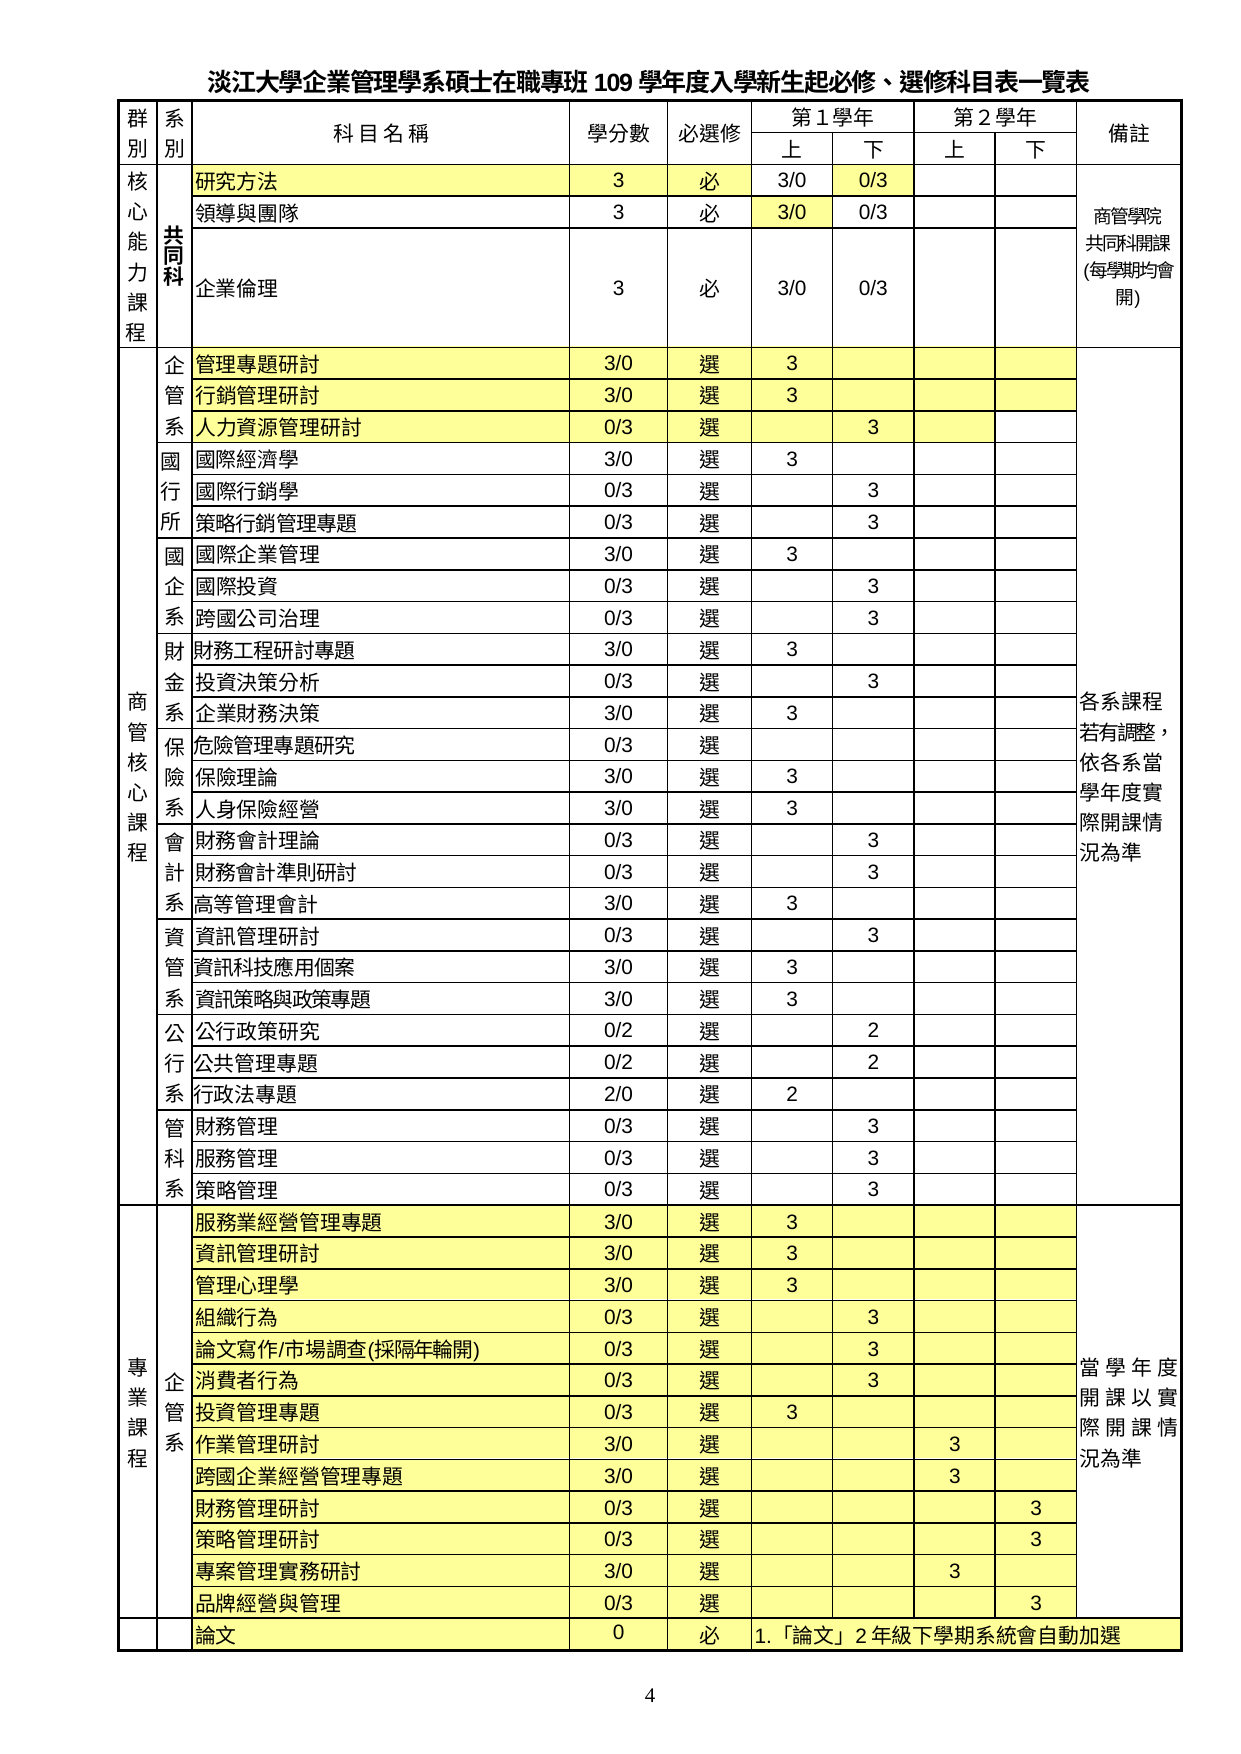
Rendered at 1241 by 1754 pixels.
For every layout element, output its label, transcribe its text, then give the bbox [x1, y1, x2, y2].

table_cell [996, 793, 1076, 823]
table_cell 3/0 [570, 539, 667, 569]
table_cell 3 [833, 412, 913, 442]
table_cell [833, 348, 913, 378]
table_cell 3 [752, 1238, 832, 1268]
table_cell 選 [668, 443, 751, 473]
table_cell 0/3 [570, 571, 667, 601]
table_cell 3/0 [570, 634, 667, 664]
table_cell [915, 348, 994, 378]
table_cell 下 [996, 133, 1076, 164]
table_cell 選 [668, 507, 751, 537]
table_cell 0/3 [570, 1174, 667, 1204]
table_cell [996, 443, 1076, 473]
table_cell 3/0 [570, 761, 667, 791]
table_cell 資訊管理研討 [193, 1238, 569, 1268]
table_cell 0/3 [833, 229, 913, 346]
table_cell [752, 602, 832, 632]
table_cell 3 [833, 1174, 913, 1204]
table_cell 企管系 [158, 1206, 191, 1617]
table_cell [915, 1397, 994, 1427]
table_cell 0/3 [570, 729, 667, 759]
table_cell [996, 507, 1076, 537]
table_cell 財務工程研討專題 [193, 634, 569, 664]
table_cell [996, 666, 1076, 696]
table_cell 人身保險經營 [193, 793, 569, 823]
table_cell 3 [996, 1587, 1076, 1617]
table_cell 跨國公司治理 [193, 602, 569, 632]
table_cell 企管系 [158, 348, 191, 442]
table_cell [996, 920, 1076, 950]
table_header 必選修 [668, 102, 751, 164]
table_cell 2/0 [570, 1079, 667, 1109]
table_cell [915, 1174, 994, 1204]
table_cell 選 [668, 793, 751, 823]
table_cell [915, 698, 994, 728]
table_cell [833, 1555, 913, 1586]
table_cell [996, 475, 1076, 505]
table_cell [915, 666, 994, 696]
table_cell [915, 1301, 994, 1331]
table_cell 3 [833, 571, 913, 601]
table_cell [752, 1365, 832, 1395]
table_cell 選 [668, 412, 751, 442]
table_cell [915, 507, 994, 537]
table_cell 3/0 [570, 1238, 667, 1268]
table_cell 3 [752, 761, 832, 791]
table_cell 策略管理 [193, 1174, 569, 1204]
table_cell [915, 1142, 994, 1172]
table_cell [915, 602, 994, 632]
table_cell 2 [833, 1015, 913, 1045]
table_cell [752, 825, 832, 855]
table_cell 3/0 [570, 348, 667, 378]
table_cell [833, 1492, 913, 1522]
table_cell 3 [833, 666, 913, 696]
table_cell 3/0 [752, 229, 832, 346]
table_cell [996, 761, 1076, 791]
table_cell 國際行銷學 [193, 475, 569, 505]
table_cell [996, 539, 1076, 569]
table_cell 0/3 [570, 920, 667, 950]
table_cell 3 [996, 1492, 1076, 1522]
table_cell [833, 1587, 913, 1617]
table_cell 國企系 [158, 539, 191, 632]
table_cell 3 [752, 952, 832, 982]
table_cell 選 [668, 634, 751, 664]
table_cell [752, 1142, 832, 1172]
table_cell 管理專題研討 [193, 348, 569, 378]
table_cell 3/0 [570, 983, 667, 1014]
table_cell 0/3 [570, 856, 667, 887]
table_cell 3/0 [570, 698, 667, 728]
table_cell 保險理論 [193, 761, 569, 791]
table_cell [915, 1365, 994, 1395]
table_cell 3 [833, 856, 913, 887]
table_cell 財務管理 [193, 1111, 569, 1141]
table_cell 選 [668, 1492, 751, 1522]
table_cell 3 [833, 1142, 913, 1172]
table_header 學分數 [570, 102, 667, 164]
table_cell 商管學院 共同科開課 (每學期均會開) [1077, 165, 1180, 346]
table_cell 3/0 [570, 443, 667, 473]
table_cell 3 [752, 888, 832, 918]
table_cell [915, 1079, 994, 1109]
table_cell 選 [668, 380, 751, 410]
table_cell 公共管理專題 [193, 1047, 569, 1077]
table_cell 選 [668, 666, 751, 696]
table_cell 3/0 [570, 1270, 667, 1299]
table_cell 策略管理研討 [193, 1524, 569, 1554]
table_cell [833, 539, 913, 569]
table_cell 高等管理會計 [193, 888, 569, 918]
table_cell 公行系 [158, 1015, 191, 1109]
table_cell 3 [570, 197, 667, 227]
table_cell 必 [668, 165, 751, 195]
table_cell [752, 412, 832, 442]
table_cell [752, 1301, 832, 1331]
table_cell [915, 571, 994, 601]
table_cell [996, 729, 1076, 759]
table_cell [915, 1587, 994, 1617]
table_cell 論文寫作/市場調查(採隔年輪開) [193, 1333, 569, 1363]
table_cell 選 [668, 920, 751, 950]
table_cell [833, 793, 913, 823]
table_cell 選 [668, 1142, 751, 1172]
table_cell 3 [752, 634, 832, 664]
table_cell 資訊管理研討 [193, 920, 569, 950]
table_cell [996, 952, 1076, 982]
table_cell 0/2 [570, 1015, 667, 1045]
table_cell 選 [668, 1397, 751, 1427]
table_cell 投資管理專題 [193, 1397, 569, 1427]
table_cell 公行政策研究 [193, 1015, 569, 1045]
table_cell [833, 888, 913, 918]
table_cell 3 [833, 920, 913, 950]
table_cell 選 [668, 1047, 751, 1077]
table_cell 選 [668, 571, 751, 601]
table_cell [833, 1079, 913, 1109]
table_cell [915, 729, 994, 759]
table_cell [833, 380, 913, 410]
table_cell 選 [668, 729, 751, 759]
table_cell 選 [668, 1238, 751, 1268]
table_cell 服務管理 [193, 1142, 569, 1172]
table_cell [915, 983, 994, 1014]
table_cell [915, 412, 994, 442]
table_cell [996, 983, 1076, 1014]
table_cell 專業課程 [120, 1206, 156, 1617]
table_cell 領導與團隊 [193, 197, 569, 227]
table_cell 跨國企業經營管理專題 [193, 1460, 569, 1490]
table_cell [996, 229, 1076, 346]
table_cell 選 [668, 348, 751, 378]
table_cell [120, 1619, 156, 1649]
table_cell 3/0 [570, 1206, 667, 1236]
table_cell [996, 1111, 1076, 1141]
table_cell [996, 1365, 1076, 1395]
table_cell [996, 165, 1076, 195]
table_cell [833, 1270, 913, 1299]
table_cell [996, 412, 1076, 442]
table_cell 0/3 [570, 412, 667, 442]
table_cell [996, 1333, 1076, 1363]
table_cell [752, 1428, 832, 1458]
table_cell [996, 698, 1076, 728]
table_cell 會計系 [158, 825, 191, 918]
table_cell [915, 443, 994, 473]
table_cell 0/3 [570, 475, 667, 505]
table_cell 保險系 [158, 729, 191, 823]
table_cell 國際企業管理 [193, 539, 569, 569]
table_cell [915, 1111, 994, 1141]
table_cell [752, 1015, 832, 1045]
table_cell 必 [668, 1619, 751, 1649]
table_cell 國際經濟學 [193, 443, 569, 473]
text 淡江大學企業管理學系碩士在職專班109學年度入學新生起必修、選修科目表一覽表 [118, 62, 1181, 98]
table_cell 選 [668, 475, 751, 505]
table_cell 消費者行為 [193, 1365, 569, 1395]
table_cell 0 [570, 1619, 667, 1649]
table_cell 選 [668, 1587, 751, 1617]
table_cell [752, 1047, 832, 1077]
table_cell [915, 856, 994, 887]
table_cell [915, 1015, 994, 1045]
table_cell [833, 443, 913, 473]
table_cell 下 [833, 133, 913, 164]
table_cell 0/3 [570, 1365, 667, 1395]
table_cell 國行所 [158, 443, 191, 537]
table_cell [915, 475, 994, 505]
table_cell 0/3 [570, 666, 667, 696]
table_cell 3 [833, 825, 913, 855]
table_cell [915, 380, 994, 410]
table_cell [996, 1047, 1076, 1077]
table_cell 3/0 [570, 1555, 667, 1586]
table_cell [833, 634, 913, 664]
table_cell 作業管理研討 [193, 1428, 569, 1458]
table_cell [833, 698, 913, 728]
table_cell 0/3 [570, 1492, 667, 1522]
table_cell 2 [752, 1079, 832, 1109]
table_cell [915, 952, 994, 982]
table_cell [996, 1174, 1076, 1204]
table_cell [833, 1460, 913, 1490]
table_cell 行銷管理研討 [193, 380, 569, 410]
table_cell 國際投資 [193, 571, 569, 601]
table_cell 選 [668, 983, 751, 1014]
table_cell [752, 1524, 832, 1554]
table_cell 上 [752, 133, 832, 164]
table_cell [833, 952, 913, 982]
table_cell [915, 920, 994, 950]
table_cell 專案管理實務研討 [193, 1555, 569, 1586]
table_cell [752, 507, 832, 537]
table_cell [915, 761, 994, 791]
table_cell [915, 634, 994, 664]
table_cell [833, 1524, 913, 1554]
table_cell 0/3 [570, 1333, 667, 1363]
table_cell 選 [668, 1079, 751, 1109]
table_cell 3 [752, 793, 832, 823]
table_cell 選 [668, 698, 751, 728]
table_cell [752, 1587, 832, 1617]
table_cell 3 [833, 602, 913, 632]
table_cell 服務業經營管理專題 [193, 1206, 569, 1236]
table_header 科目名稱 [193, 102, 569, 164]
table_cell 3 [752, 380, 832, 410]
table_cell [752, 666, 832, 696]
table_cell [915, 1047, 994, 1077]
table_cell [752, 1460, 832, 1490]
table_cell [996, 1270, 1076, 1299]
table_cell [996, 602, 1076, 632]
table_cell 選 [668, 1333, 751, 1363]
table_cell 3/0 [570, 952, 667, 982]
table_cell 商管核心課程 [120, 348, 156, 1204]
table_cell [915, 165, 994, 195]
table_cell [915, 1238, 994, 1268]
table_header 第２學年 [915, 102, 1076, 132]
table_cell 管科系 [158, 1111, 191, 1204]
table_cell [996, 1206, 1076, 1236]
table_cell [996, 634, 1076, 664]
table_cell 3/0 [570, 1460, 667, 1490]
table_cell 企業財務決策 [193, 698, 569, 728]
table_cell [833, 1238, 913, 1268]
table_cell 0/3 [570, 507, 667, 537]
table_cell 3 [752, 1206, 832, 1236]
table_cell [915, 825, 994, 855]
table_cell [833, 983, 913, 1014]
table_cell [833, 761, 913, 791]
table_cell [996, 1428, 1076, 1458]
table_cell 資管系 [158, 920, 191, 1014]
table_cell [915, 1270, 994, 1299]
table_cell [996, 888, 1076, 918]
table_cell [752, 1174, 832, 1204]
table_cell 危險管理專題研究 [193, 729, 569, 759]
table_header 群別 [120, 102, 156, 164]
table_cell 3 [996, 1524, 1076, 1554]
table_cell 資訊科技應用個案 [193, 952, 569, 982]
table_cell 各系課程若有調整，依各系當學年度實際開課情況為準 [1077, 348, 1180, 1204]
table_cell [996, 1397, 1076, 1427]
table_cell 策略行銷管理專題 [193, 507, 569, 537]
table_cell 選 [668, 1524, 751, 1554]
table_cell [996, 1142, 1076, 1172]
table_cell 財務會計準則研討 [193, 856, 569, 887]
table_cell [915, 539, 994, 569]
table_cell 研究方法 [193, 165, 569, 195]
table_cell 0/3 [570, 1524, 667, 1554]
table_cell 3 [833, 1365, 913, 1395]
table_header 第１學年 [752, 102, 913, 132]
table_cell 3 [833, 1333, 913, 1363]
table_cell 0/3 [833, 165, 913, 195]
table_cell [996, 1015, 1076, 1045]
table_cell [752, 1333, 832, 1363]
table_cell [752, 475, 832, 505]
table_cell [996, 1301, 1076, 1331]
table_cell 共同科 [158, 165, 191, 346]
table_cell [996, 856, 1076, 887]
table_cell 核心能力課程 [120, 165, 156, 346]
table_cell 3 [915, 1460, 994, 1490]
table_cell 3 [833, 1111, 913, 1141]
table_cell [833, 1428, 913, 1458]
table_cell [915, 229, 994, 346]
table_cell 3 [915, 1555, 994, 1586]
table_cell [996, 825, 1076, 855]
table_cell [158, 1619, 191, 1649]
table_cell 0/3 [570, 825, 667, 855]
table_cell [915, 1333, 994, 1363]
table_cell 0/2 [570, 1047, 667, 1077]
table_cell 投資決策分析 [193, 666, 569, 696]
table_cell [752, 1555, 832, 1586]
table_cell [915, 888, 994, 918]
table_cell 選 [668, 1206, 751, 1236]
table_cell 資訊策略與政策專題 [193, 983, 569, 1014]
table_cell 3 [752, 539, 832, 569]
table_cell 財金系 [158, 634, 191, 728]
table_cell 2 [833, 1047, 913, 1077]
table_cell 選 [668, 1460, 751, 1490]
table_cell 選 [668, 1365, 751, 1395]
table_cell 0/3 [570, 1587, 667, 1617]
table_cell [915, 1492, 994, 1522]
table_cell 0/3 [570, 1397, 667, 1427]
table_cell [833, 1206, 913, 1236]
table_cell 選 [668, 1555, 751, 1586]
table_cell 3 [833, 475, 913, 505]
table_cell [996, 1079, 1076, 1109]
table_cell 3 [570, 165, 667, 195]
table_cell [915, 1524, 994, 1554]
table_cell 選 [668, 856, 751, 887]
table_cell [752, 920, 832, 950]
table_cell 3/0 [752, 197, 832, 227]
table_cell 選 [668, 888, 751, 918]
table_cell 0/3 [570, 1301, 667, 1331]
table_cell 必 [668, 229, 751, 346]
table_cell 3/0 [752, 165, 832, 195]
table_cell [996, 1238, 1076, 1268]
table_cell 3/0 [570, 1428, 667, 1458]
table_cell 3 [915, 1428, 994, 1458]
table_header 系別 [158, 102, 191, 164]
table_cell [915, 1206, 994, 1236]
table_cell [996, 571, 1076, 601]
table_cell [833, 729, 913, 759]
table_cell 選 [668, 761, 751, 791]
table_cell 論文 [193, 1619, 569, 1649]
table_cell [996, 380, 1076, 410]
table_cell 財務會計理論 [193, 825, 569, 855]
table_cell 3/0 [570, 888, 667, 918]
table_cell 3 [833, 507, 913, 537]
table_cell 當學年度開課以實際開課情況為準 [1077, 1206, 1180, 1617]
table_cell [996, 197, 1076, 227]
table_cell 選 [668, 825, 751, 855]
table_cell 3 [752, 983, 832, 1014]
table_cell 3/0 [570, 793, 667, 823]
table_cell 選 [668, 602, 751, 632]
table_cell 行政法專題 [193, 1079, 569, 1109]
table_cell 必 [668, 197, 751, 227]
table_cell 人力資源管理研討 [193, 412, 569, 442]
table_cell 選 [668, 1015, 751, 1045]
table_cell 3 [752, 443, 832, 473]
table_cell 3 [752, 698, 832, 728]
table_cell 選 [668, 1111, 751, 1141]
table_cell [752, 571, 832, 601]
table_cell 選 [668, 1270, 751, 1299]
table_cell 管理心理學 [193, 1270, 569, 1299]
table_cell 0/3 [570, 602, 667, 632]
table_cell 3 [833, 1301, 913, 1331]
table_cell [752, 729, 832, 759]
table_cell [833, 1397, 913, 1427]
table_cell 3 [752, 1397, 832, 1427]
table_cell 組織行為 [193, 1301, 569, 1331]
table_cell 3 [570, 229, 667, 346]
table_cell 選 [668, 1428, 751, 1458]
table_cell 0/3 [570, 1111, 667, 1141]
table_cell [752, 1492, 832, 1522]
table_cell [752, 856, 832, 887]
table_cell 選 [668, 952, 751, 982]
table_cell 3/0 [570, 380, 667, 410]
table_cell [752, 1111, 832, 1141]
table_cell 0/3 [570, 1142, 667, 1172]
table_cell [752, 1619, 1180, 1649]
table_cell 3 [752, 348, 832, 378]
table_cell 3 [752, 1270, 832, 1299]
table_cell 0/3 [833, 197, 913, 227]
table_cell [996, 1460, 1076, 1490]
table_cell 上 [915, 133, 994, 164]
table_cell 品牌經營與管理 [193, 1587, 569, 1617]
table_cell [996, 348, 1076, 378]
table_cell 財務管理研討 [193, 1492, 569, 1522]
table_cell [915, 197, 994, 227]
table_cell 選 [668, 539, 751, 569]
table_cell 企業倫理 [193, 229, 569, 346]
table_cell 選 [668, 1301, 751, 1331]
table_cell [915, 793, 994, 823]
table_cell 選 [668, 1174, 751, 1204]
table_header 備註 [1077, 102, 1180, 164]
